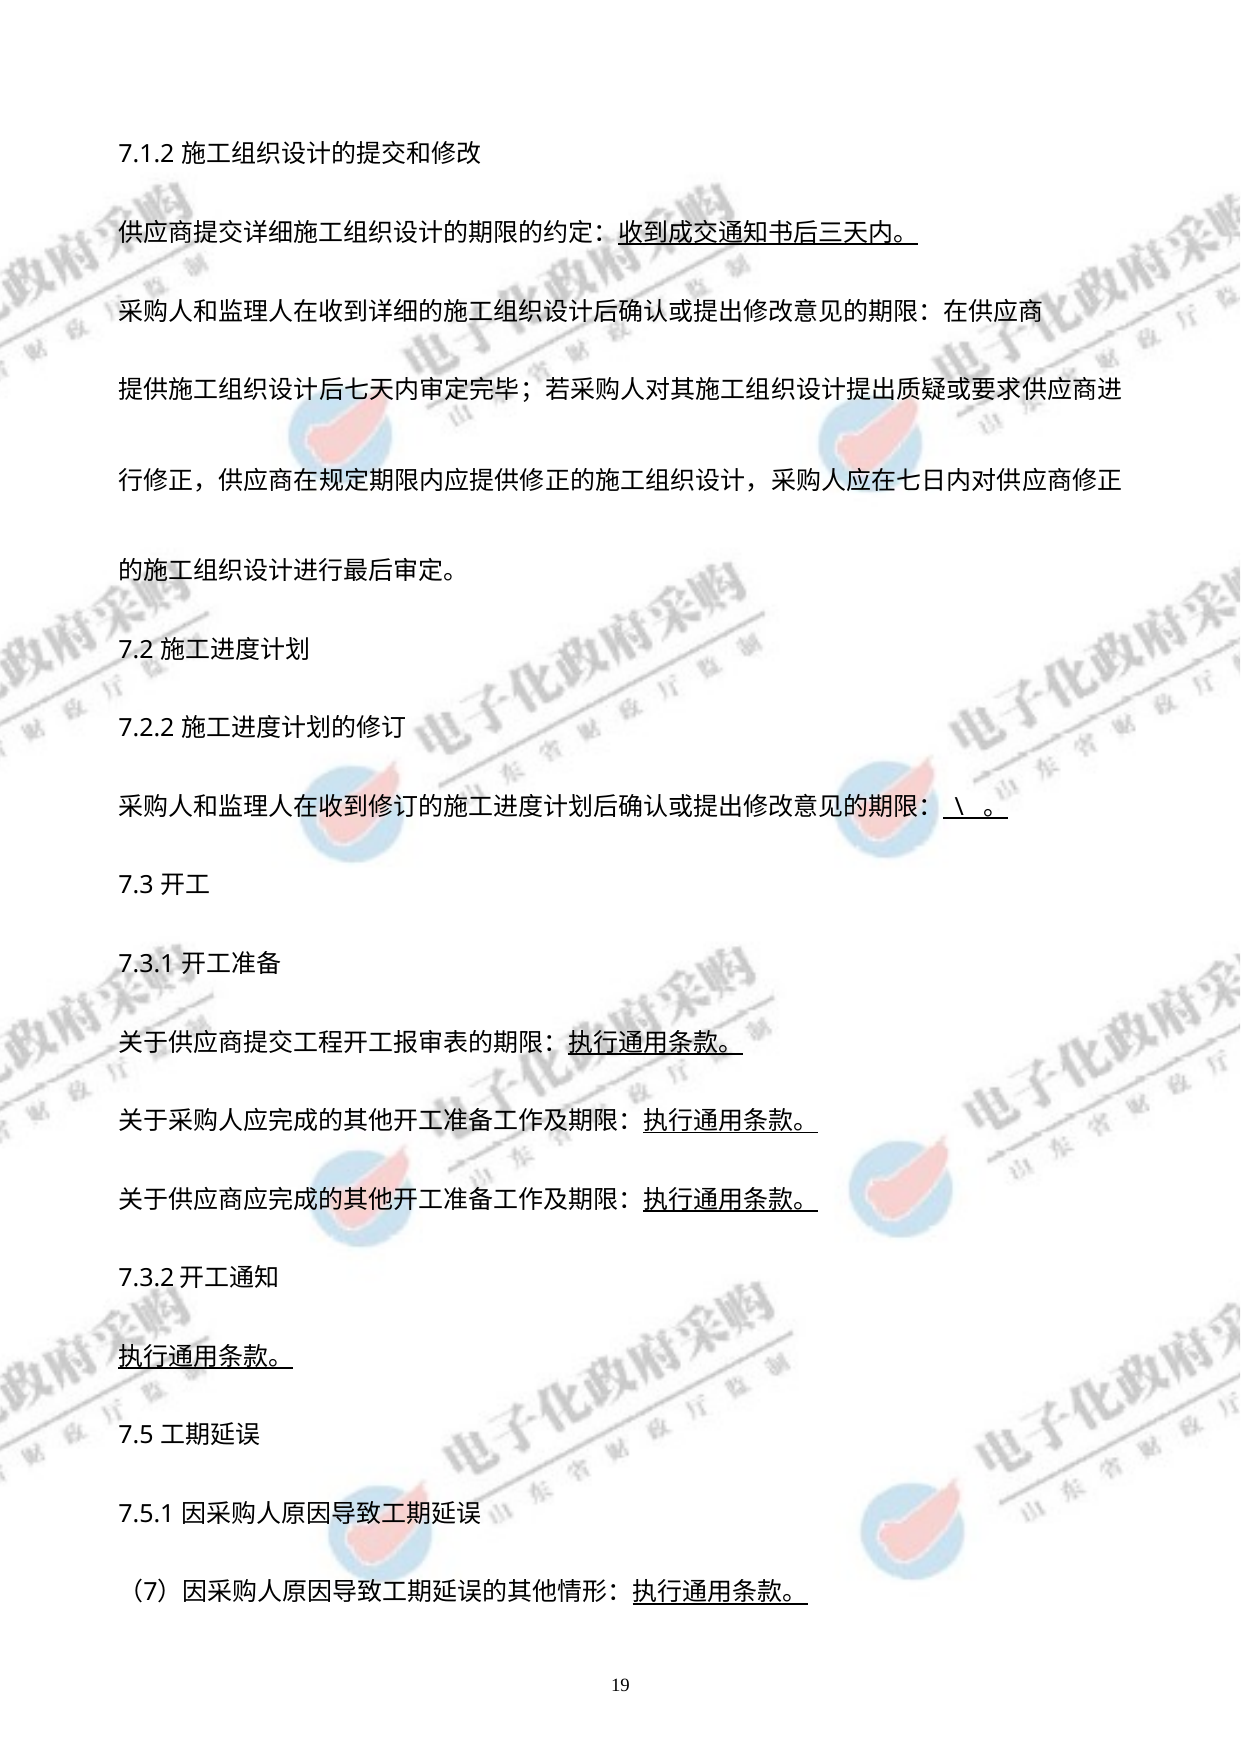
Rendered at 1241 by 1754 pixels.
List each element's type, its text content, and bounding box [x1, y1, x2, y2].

text 7.2.2 施工进度计划的修订 [118, 696, 1122, 756]
text （7）因采购人原因导致工期延误的其他情形：执行通用条款。 [118, 1560, 1122, 1620]
text 提供施工组织设计后七天内审定完毕；若采购人对其施工组织设计提出质疑或要求供应商进行修正，供应商在规定期限内应提供修正的施工组织设计，采购人应在七日内对供应商修正的施工组织设计进行最后审定。 [118, 357, 1122, 599]
text 执行通用条款。 [118, 1324, 1122, 1384]
text 7.1.2 施工组织设计的提交和修改 [118, 122, 1122, 182]
text 关于采购人应完成的其他开工准备工作及期限：执行通用条款。 [118, 1088, 1122, 1149]
text 7.2 施工进度计划 [118, 617, 1122, 678]
text 采购人和监理人在收到修订的施工进度计划后确认或提出修改意见的期限： \ 。 [118, 774, 1122, 835]
text 7.5.1 因采购人原因导致工期延误 [118, 1481, 1122, 1542]
text 7.3.2开工通知 [118, 1246, 1122, 1306]
picture [0, 155, 1241, 1599]
text 7.5 工期延误 [118, 1403, 1122, 1463]
text 7.3 开工 [118, 853, 1122, 913]
text 关于供应商应完成的其他开工准备工作及期限：执行通用条款。 [118, 1167, 1122, 1227]
text 采购人和监理人在收到详细的施工组织设计后确认或提出修改意见的期限：在供应商 [118, 279, 1122, 339]
text 7.3.1 开工准备 [118, 931, 1122, 992]
text 供应商提交详细施工组织设计的期限的约定：收到成交通知书后三天内。 [118, 200, 1122, 261]
text 关于供应商提交工程开工报审表的期限：执行通用条款。 [118, 1010, 1122, 1070]
